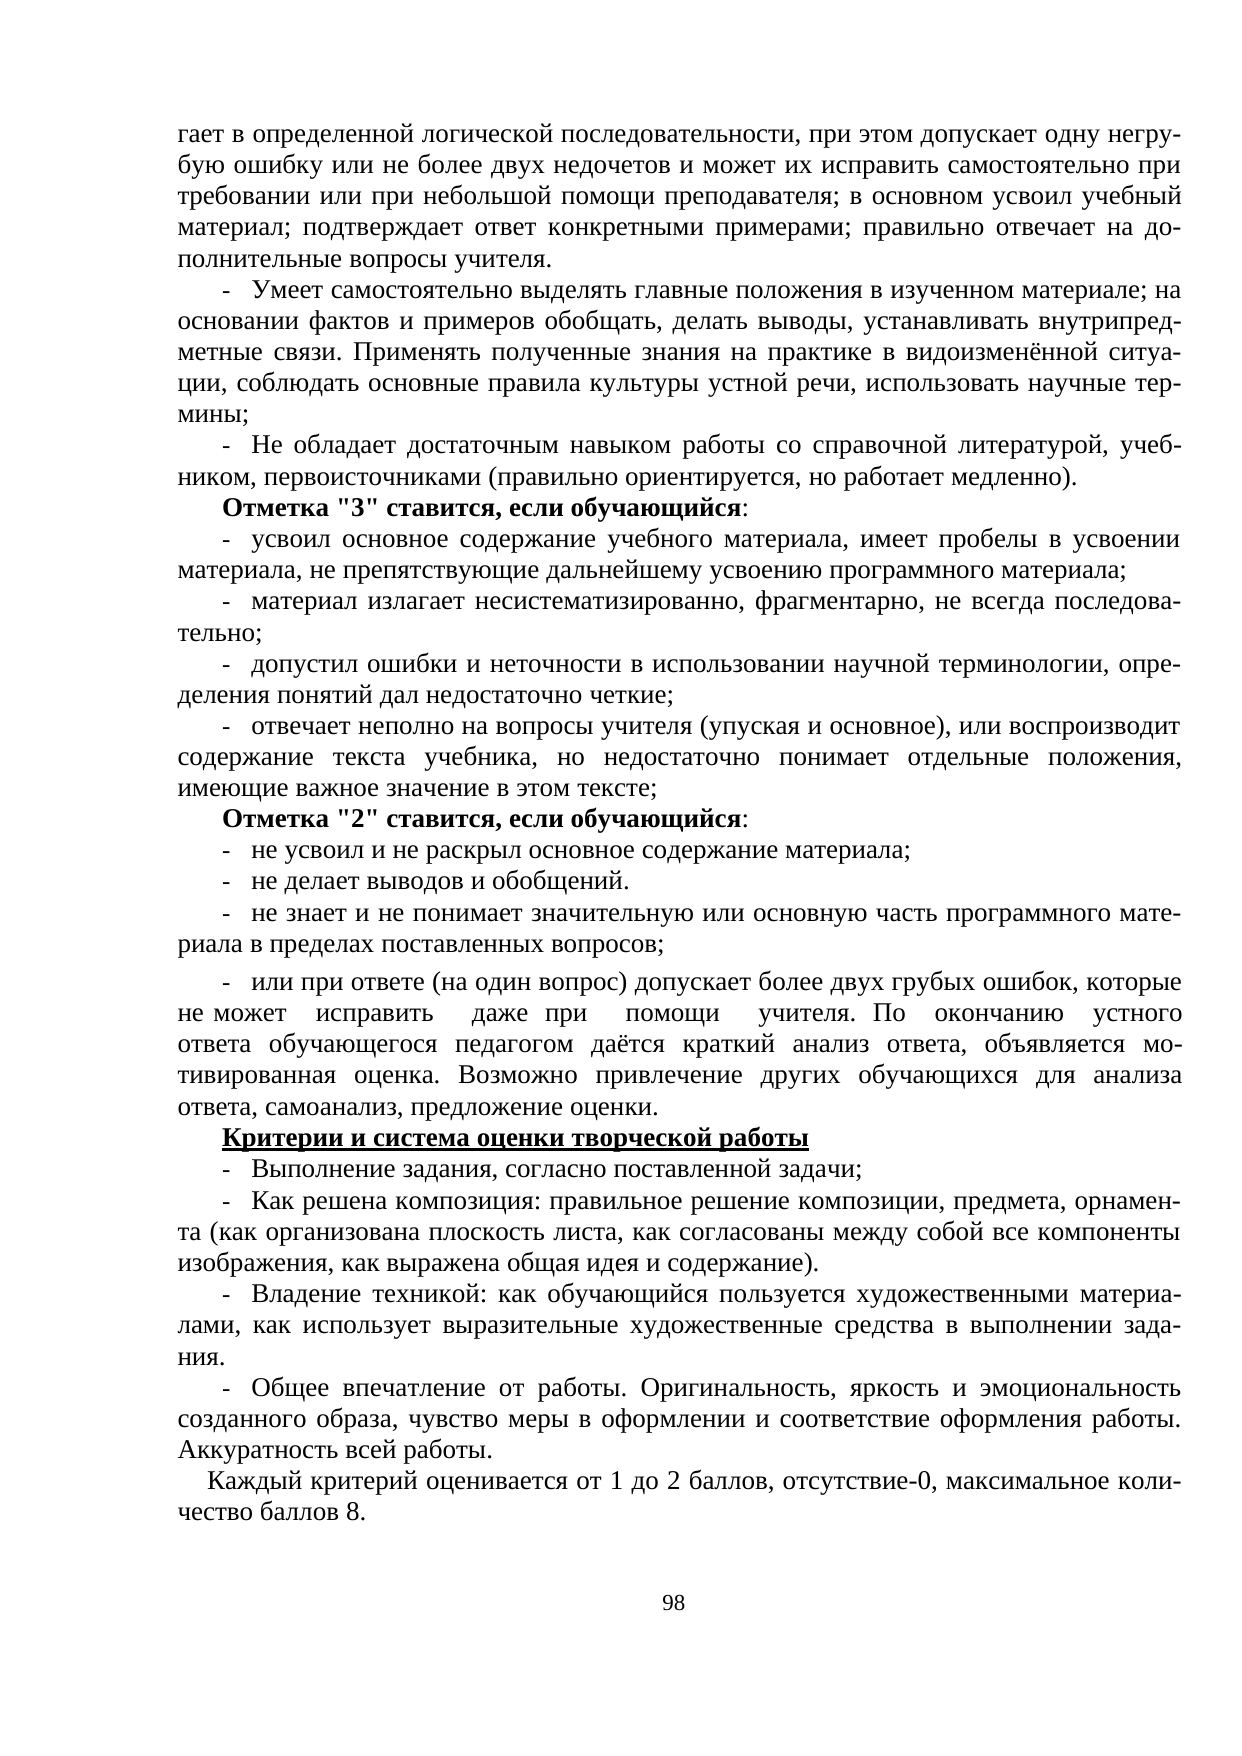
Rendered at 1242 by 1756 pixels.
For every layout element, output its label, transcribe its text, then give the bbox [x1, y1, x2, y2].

list Умеет самостоятельно выделять главные положения в изученном материале; на основании фактов и примеров обобщать, делать выводы, устанавливать внутрипред- метные связи. Применять полученные знания на практике в видоизменённой ситуа- ции, соблюдать основные правила культуры устной речи, использовать научные тер- мины; [177, 273, 1183, 429]
list Общее впечатление от работы. Оригинальность, яркость и эмоциональность созданного образа, чувство меры в оформлении и соответствие оформления работы. Аккуратность всей работы. [177, 1371, 1182, 1464]
list Как решена композиция: правильное решение композиции, предмета, орнамен- та (как организована плоскость листа, как согласованы между собой все компоненты изображения, как выражена общая идея и содержание). [177, 1184, 1182, 1277]
list Владение техникой: как обучающийся пользуется художественными материа- лами, как использует выразительные художественные средства в выполнении зада- ния. [177, 1277, 1183, 1371]
list или при ответе (на один вопрос) допускает более двух грубых ошибок, которые не может исправить даже при помощи учителя. По окончанию устного ответа обучающегося педагогом даётся краткий анализ ответа, объявляется мо- тивированная оценка. Возможно привлечение других обучающихся для анализа ответа, самоанализ, предложение оценки. [177, 965, 1183, 1121]
list отвечает неполно на вопросы учителя (упуская и основное), или воспроизводит содержание текста учебника, но недостаточно понимает отдельные положения, имеющие важное значение в этом тексте; [177, 709, 1182, 802]
list не усвоил и не раскрыл основное содержание материала; [222, 834, 1225, 865]
list материал излагает несистематизированно, фрагментарно, не всегда последова- тельно; [177, 584, 1182, 647]
subtitle Отметка "2" ставится, если обучающийся: [222, 803, 1225, 834]
text Каждый критерий оценивается от 1 до 2 баллов, отсутствие-0, максимальное коли- чество баллов 8. [177, 1464, 1183, 1526]
list усвоил основное содержание учебного материала, имеет пробелы в усвоении материала, не препятствующие дальнейшему усвоению программного материала; [177, 522, 1181, 584]
text гает в определенной логической последовательности, при этом допускает одну негру- бую ошибку или не более двух недочетов и может их исправить самостоятельно при требовании или при небольшой помощи преподавателя; в основном усвоил учебный материал; подтверждает ответ конкретными примерами; правильно отвечает на до- полнительные вопросы учителя. [177, 117, 1183, 273]
subtitle Отметка "3" ставится, если обучающийся: [222, 491, 1225, 522]
list не знает и не понимает значительную или основную часть программного мате- риала в пределах поставленных вопросов; [177, 896, 1183, 958]
list не делает выводов и обобщений. [222, 865, 1225, 896]
list Выполнение задания, согласно поставленной задачи; [222, 1153, 1225, 1184]
list допустил ошибки и неточности в использовании научной терминологии, опре- деления понятий дал недостаточно четкие; [177, 647, 1182, 709]
text Критерии и система оценки творческой работы [222, 1122, 1225, 1153]
list Не обладает достаточным навыком работы со справочной литературой, учеб- ником, первоисточниками (правильно ориентируется, но работает медленно). [177, 429, 1183, 491]
